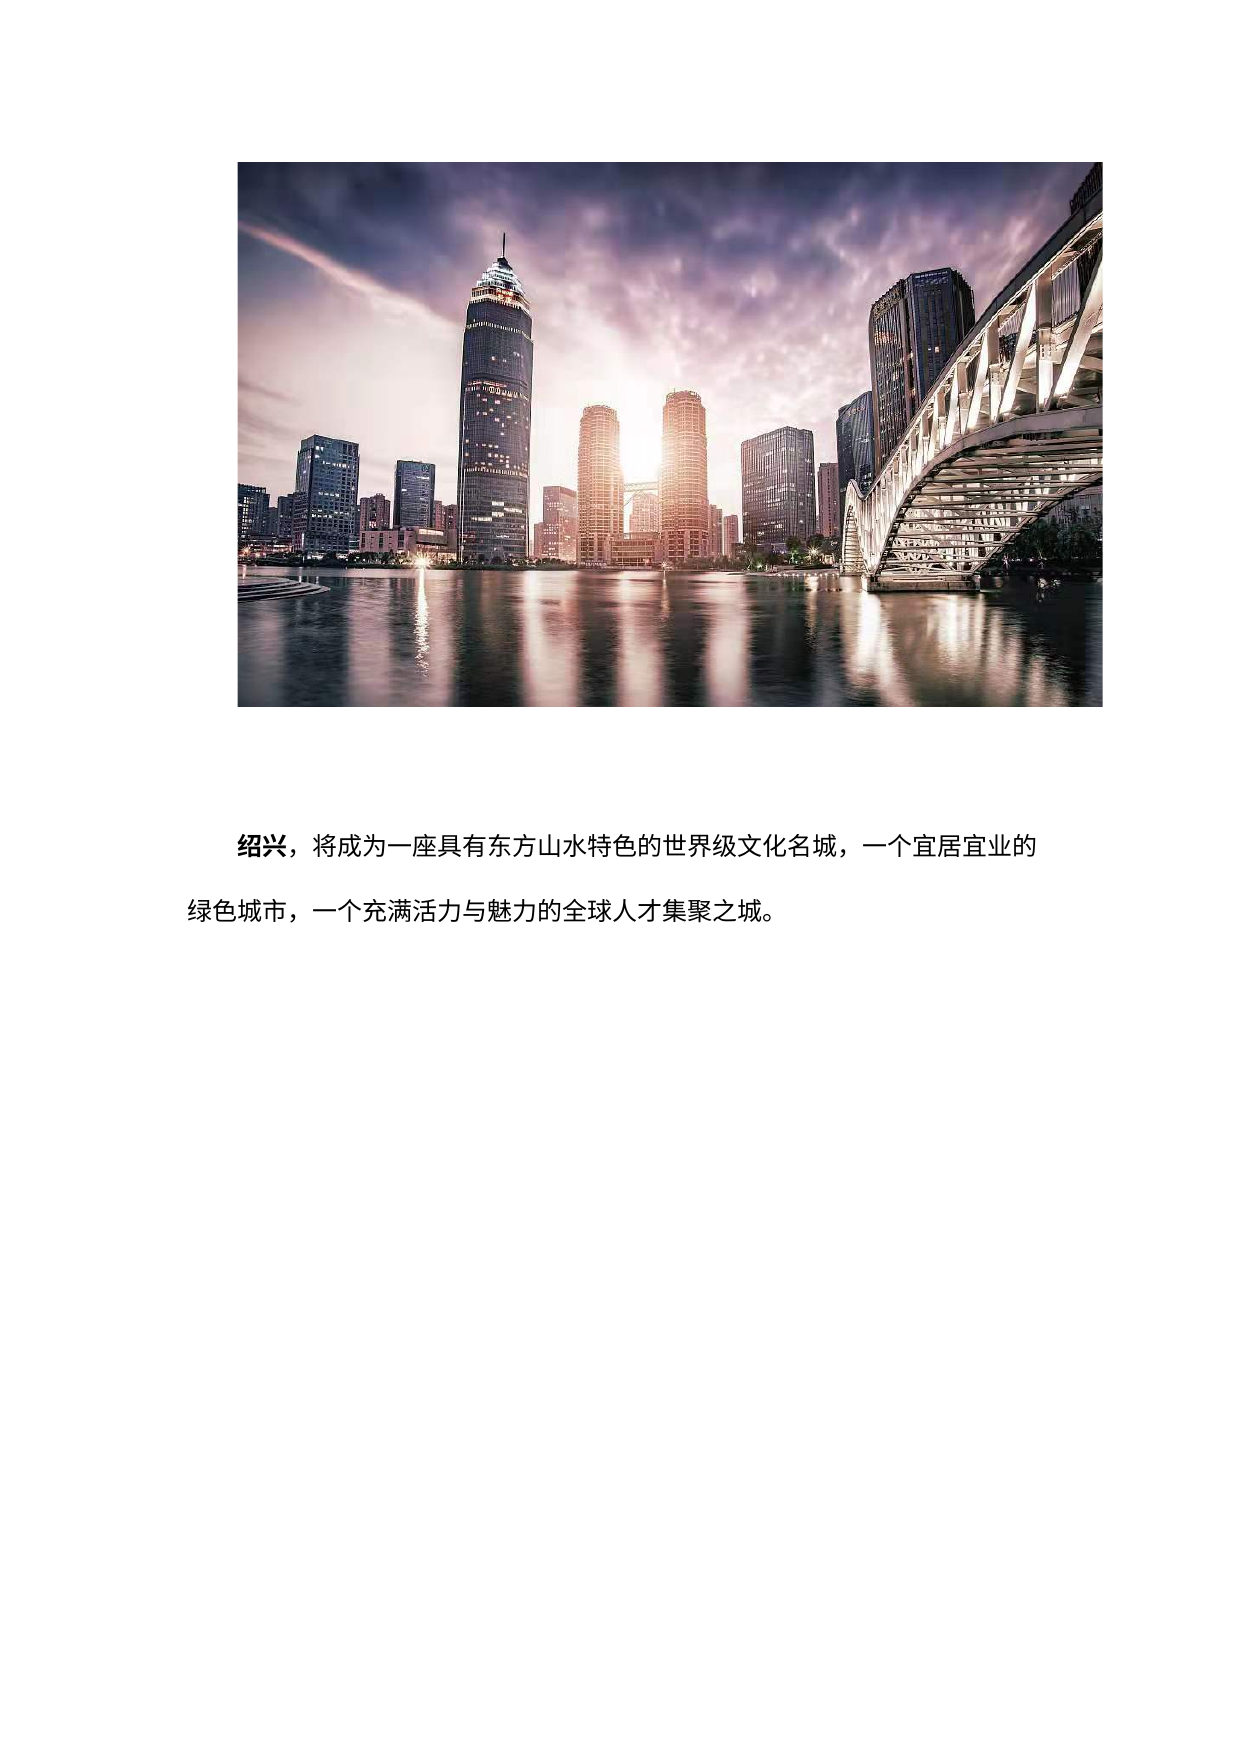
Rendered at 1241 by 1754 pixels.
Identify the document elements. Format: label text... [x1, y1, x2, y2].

text 绍兴，将成为一座具有东方山水特色的世界级文化名城，一个宜居宜业的绿色城市，一个充满活力与魅力的全球人才集聚之城。 [187, 812, 1053, 942]
picture [237, 162, 1103, 707]
